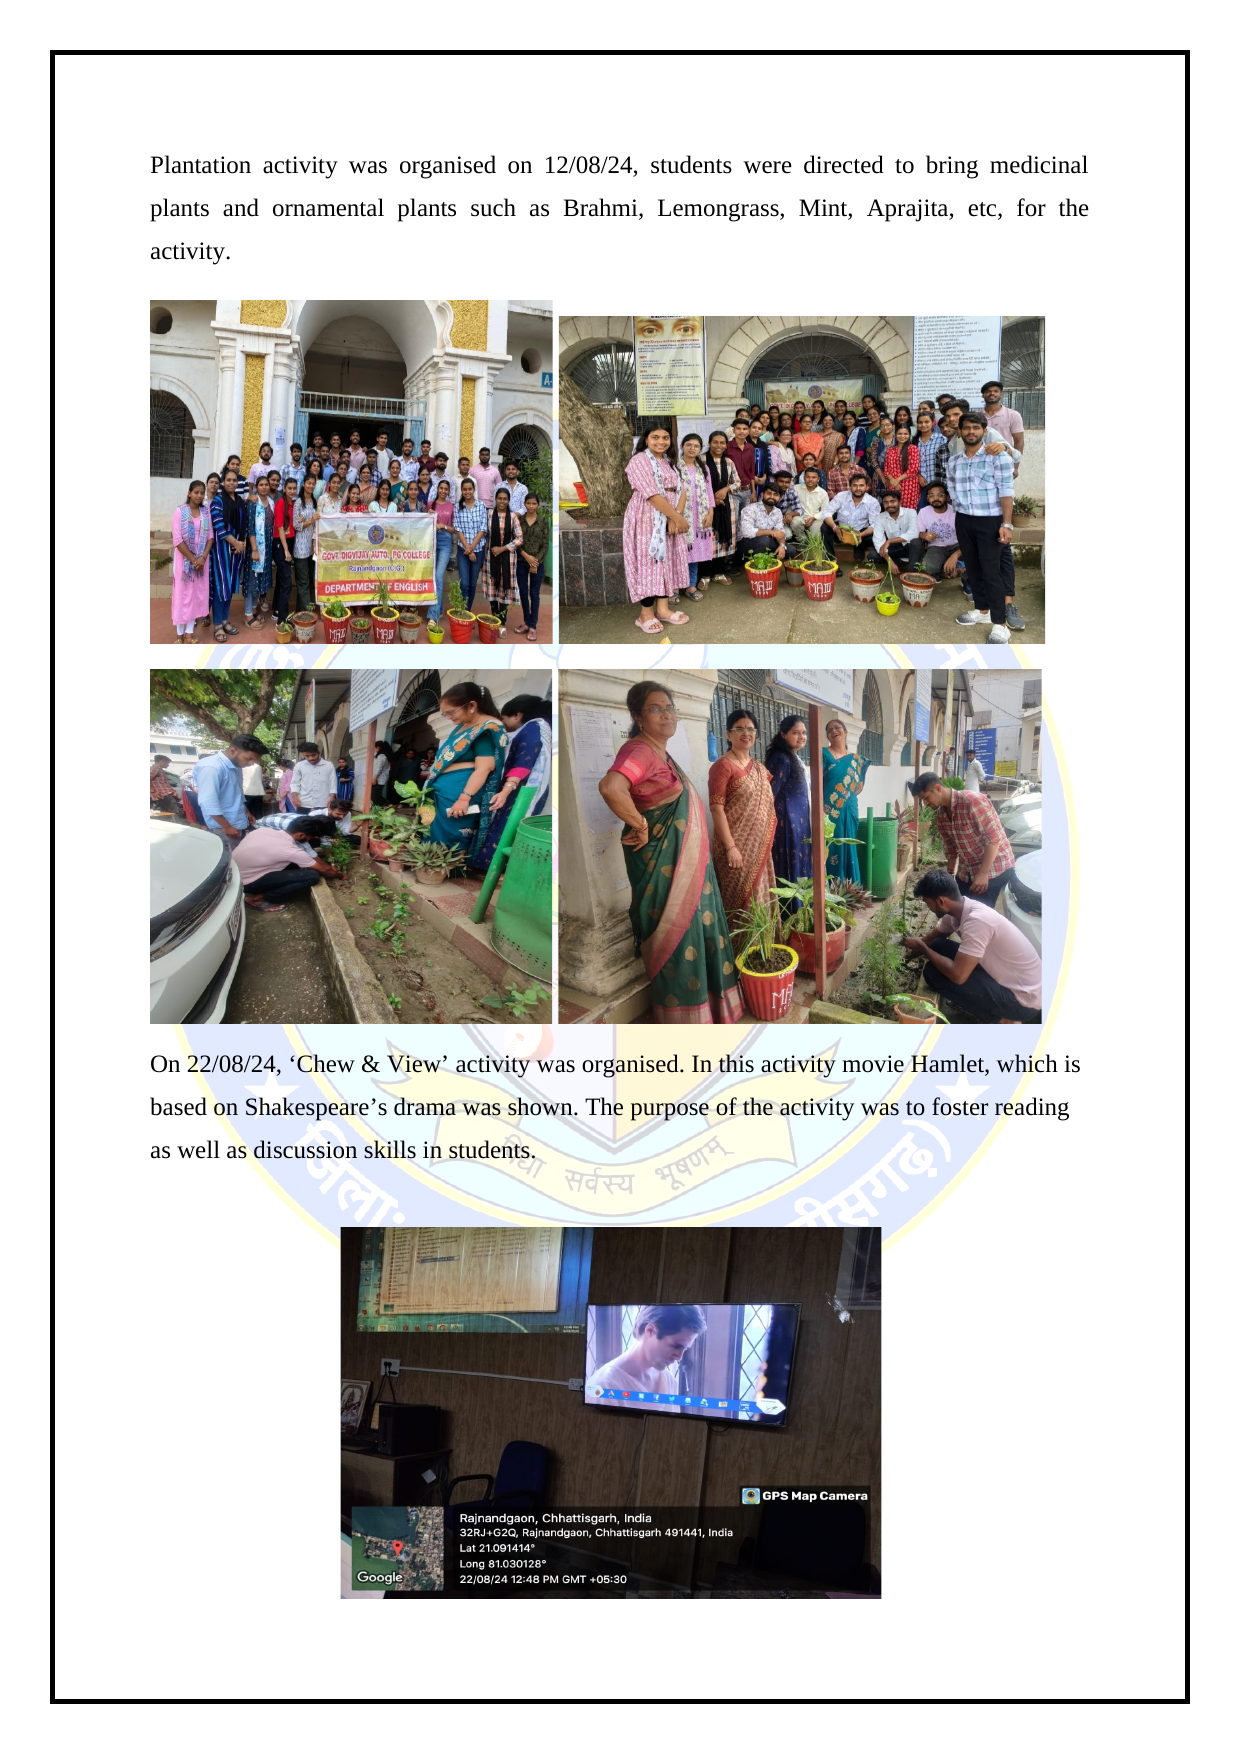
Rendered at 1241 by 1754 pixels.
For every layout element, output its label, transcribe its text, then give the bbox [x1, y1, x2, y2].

text On 22/08/24, ‘Chew & View’ activity was organised. In this activity movie Hamlet, which is based on Shakespeare’s drama was shown. The purpose of the activity was to foster reading as well as discussion skills in students. [150, 1049, 1090, 1164]
picture [150, 669, 553, 1024]
picture [150, 300, 553, 644]
picture [340, 1227, 882, 1599]
picture [558, 669, 1042, 1024]
picture [558, 316, 1046, 644]
text Plantation activity was organised on 12/08/24, students were directed to bring medicinal plants and ornamental plants such as Brahmi, Lemongrass, Mint, Aprajita, etc, for the activity. [150, 150, 1090, 265]
